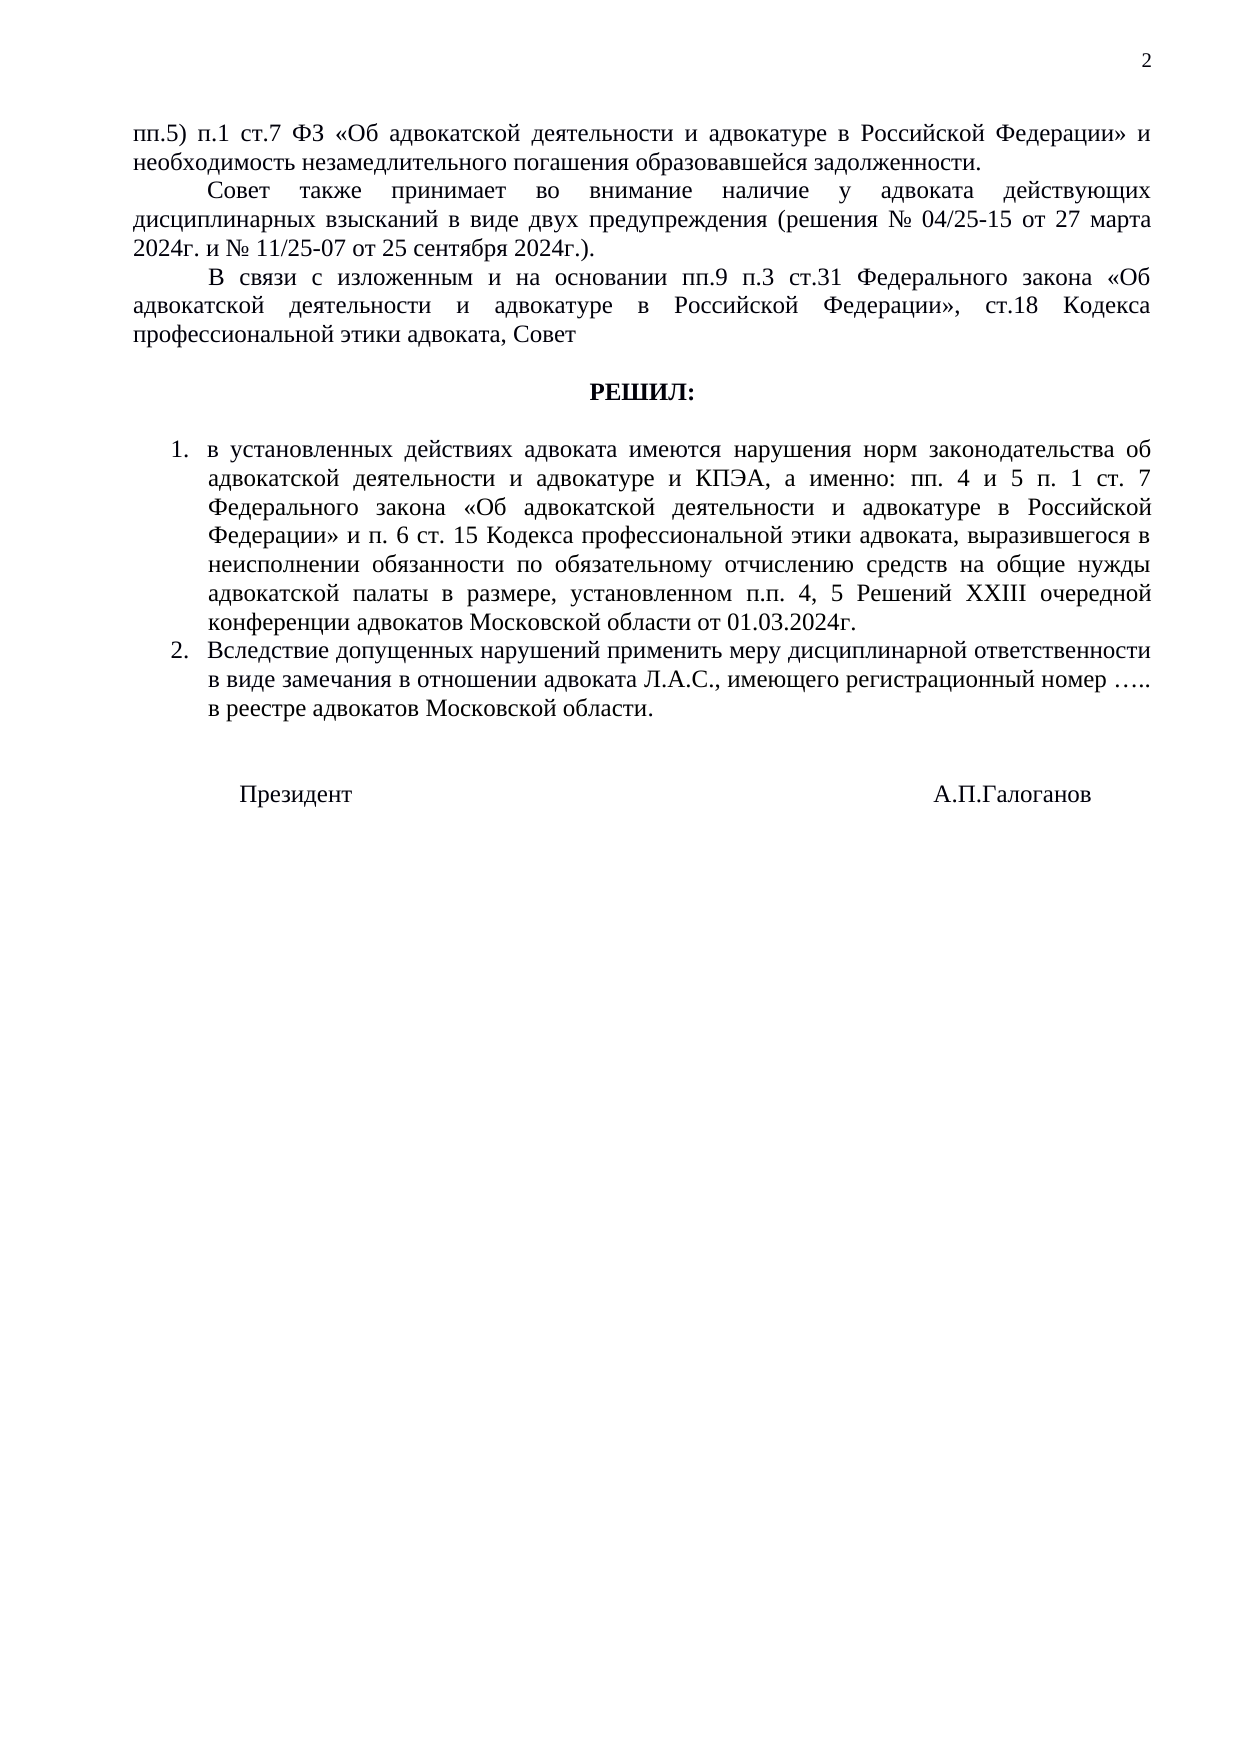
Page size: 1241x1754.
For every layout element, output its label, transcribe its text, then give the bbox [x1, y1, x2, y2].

list Вследствие допущенных нарушений применить меру дисциплинарной ответственности в виде замечания в отношении адвоката Л.А.С., имеющего регистрационный номер ….. в реестре адвокатов Московской области. [170, 636, 1152, 722]
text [133, 118, 1152, 176]
list в установленных действиях адвоката имеются нарушения норм законодательства об адвокатской деятельности и адвокатуре и КПЭА, а именно: пп. 4 и 5 п. 1 ст. 7 Федерального закона «Об адвокатской деятельности и адвокатуре в Российской Федерации» и п. 6 ст. 15 Кодекса профессиональной этики адвоката, выразившегося в неисполнении обязанности по обязательному отчислению средств на общие нужды адвокатской палаты в размере, установленном п.п. 4, 5 Решений XXIII очередной конференции адвокатов Московской области от 01.03.2024г. [170, 434, 1152, 636]
text Президент А.П.Галоганов [133, 779, 1152, 808]
text РЕШИЛ: [133, 377, 1152, 406]
text Совет также принимает во внимание наличие у адвоката действующих дисциплинарных взысканий в виде двух предупреждения (решения № 04/25-15 от 27 марта 2024г. и № 11/25-07 от 25 сентября 2024г.). [133, 176, 1152, 262]
text В связи с изложенным и на основании пп.9 п.3 ст.31 Федерального закона «Об адвокатской деятельности и адвокатуре в Российской Федерации», ст.18 Кодекса профессиональной этики адвоката, Совет [133, 262, 1152, 348]
